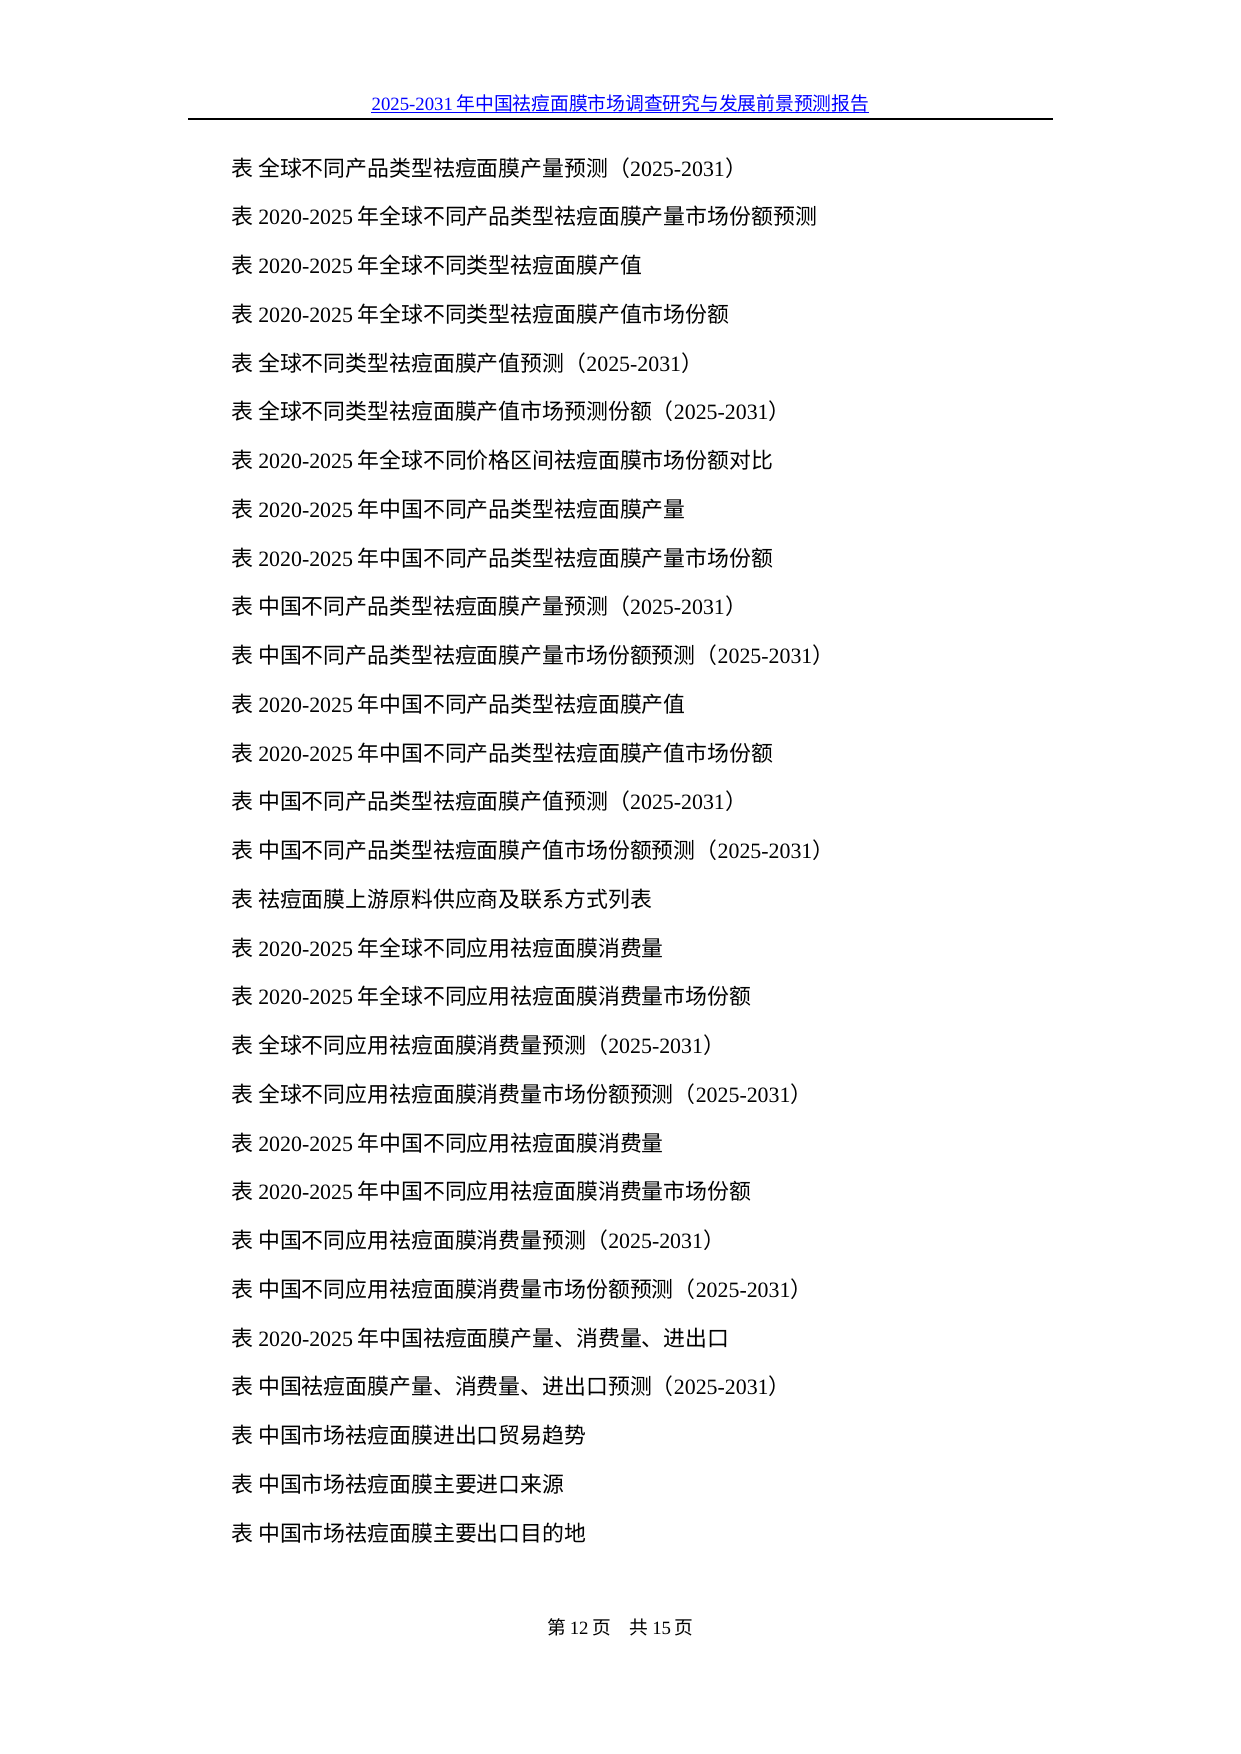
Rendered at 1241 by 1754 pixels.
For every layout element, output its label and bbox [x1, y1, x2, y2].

text [187, 150, 1053, 1548]
